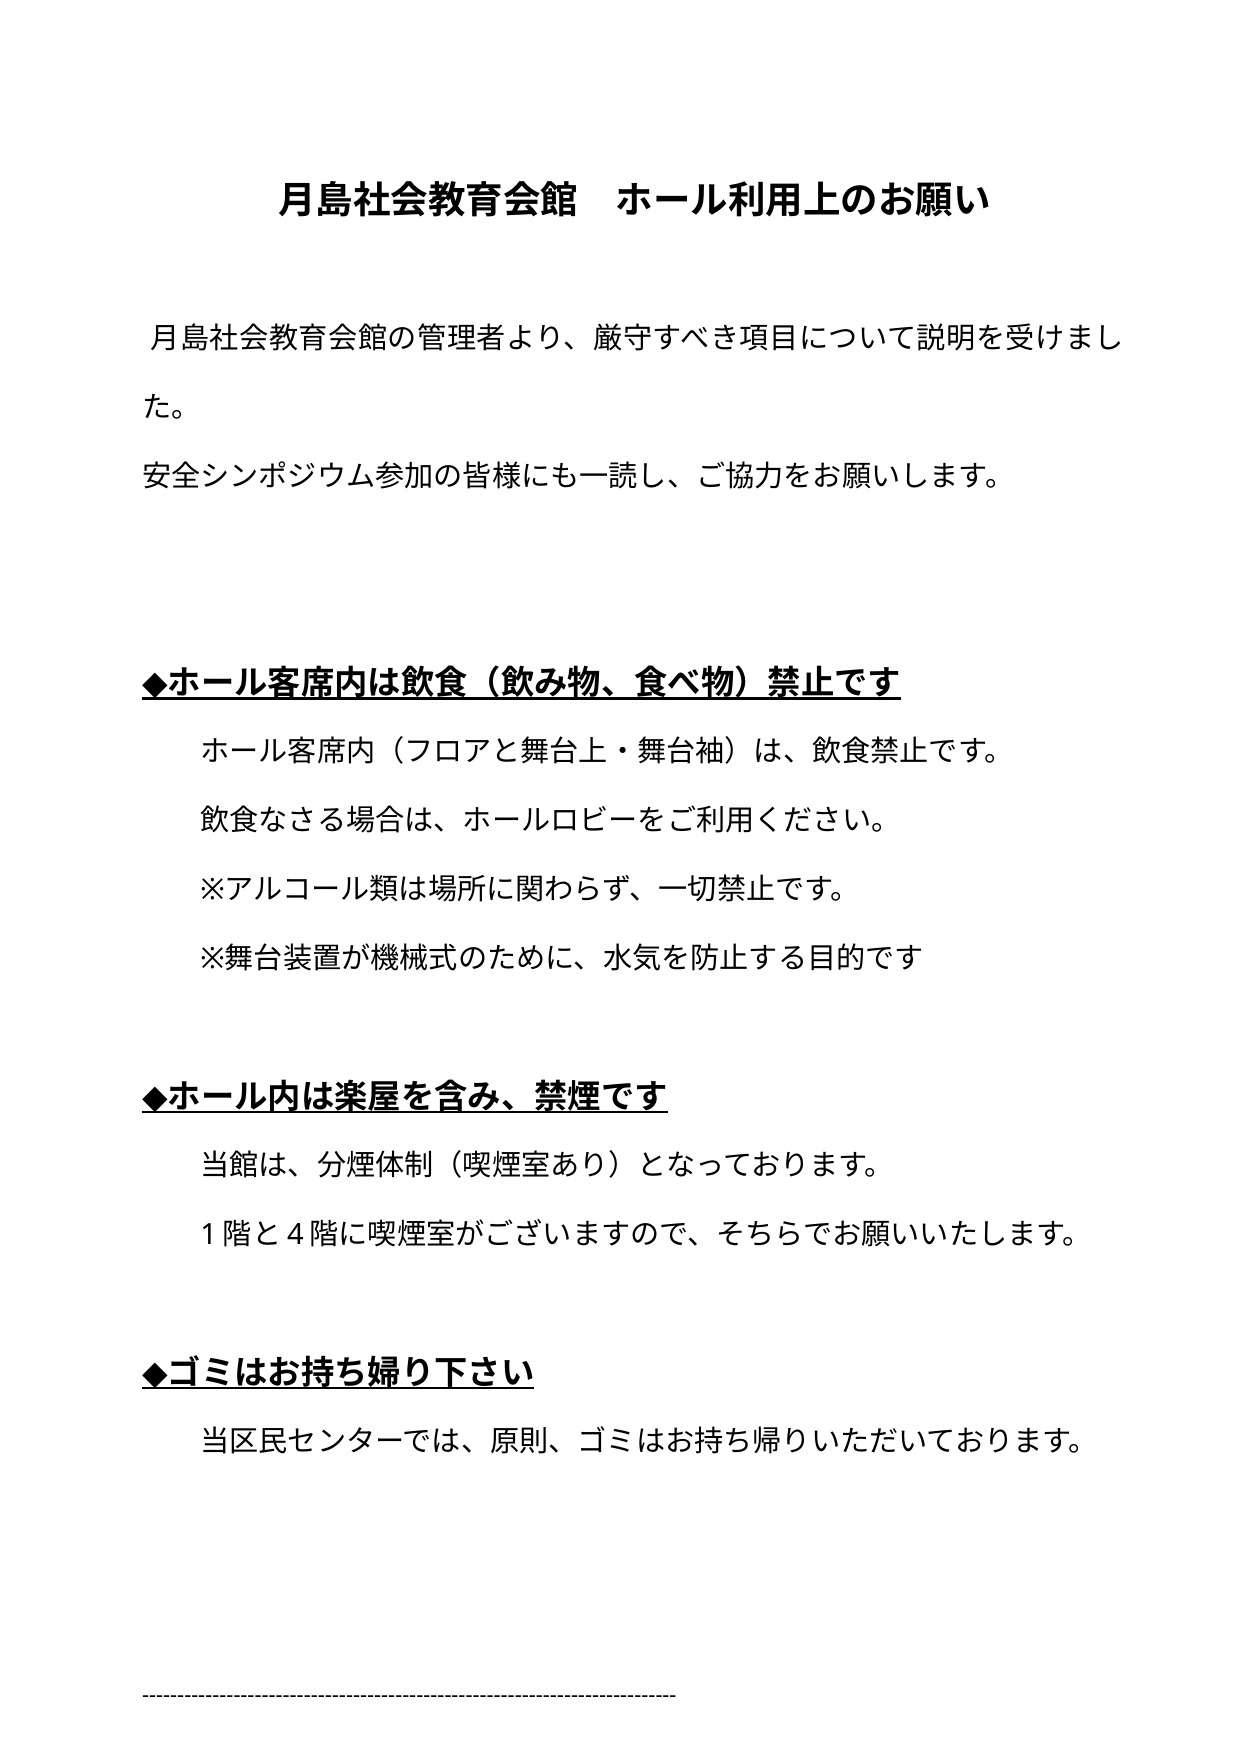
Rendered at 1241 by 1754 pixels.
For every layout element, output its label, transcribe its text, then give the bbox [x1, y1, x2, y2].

table_header 月島社会教育会館 ホール利用上のお願い [138, 150, 1131, 232]
text ホール客席内（フロアと舞台上・舞台袖）は、飲食禁止です。 [142, 714, 1125, 783]
text 1階と4階に喫煙室がございますので、そちらでお願いいたします。 [142, 1197, 1125, 1266]
text 当区民センターでは、原則、ゴミはお持ち帰りいただいております。 [142, 1404, 1125, 1473]
text 安全シンポジウム参加の皆様にも一読し、ご協力をお願いします。 [142, 439, 1125, 508]
text 月島社会教育会館の管理者より、厳守すべき項目について説明を受けました。 [142, 301, 1125, 439]
text ※舞台装置が機械式のために、水気を防止する目的です [142, 921, 1125, 990]
text ◆ホール内は楽屋を含み、禁煙です [142, 1059, 1125, 1128]
text 飲食なさる場合は、ホールロビーをご利用ください。 [142, 783, 1125, 852]
text 当館は、分煙体制（喫煙室あり）となっております。 [142, 1128, 1125, 1197]
text ◆ホール客席内は飲食（飲み物、食べ物）禁止です [142, 646, 1125, 714]
text ※アルコール類は場所に関わらず、一切禁止です。 [142, 852, 1125, 921]
text ◆ゴミはお持ち婦り下さい [142, 1335, 1125, 1404]
